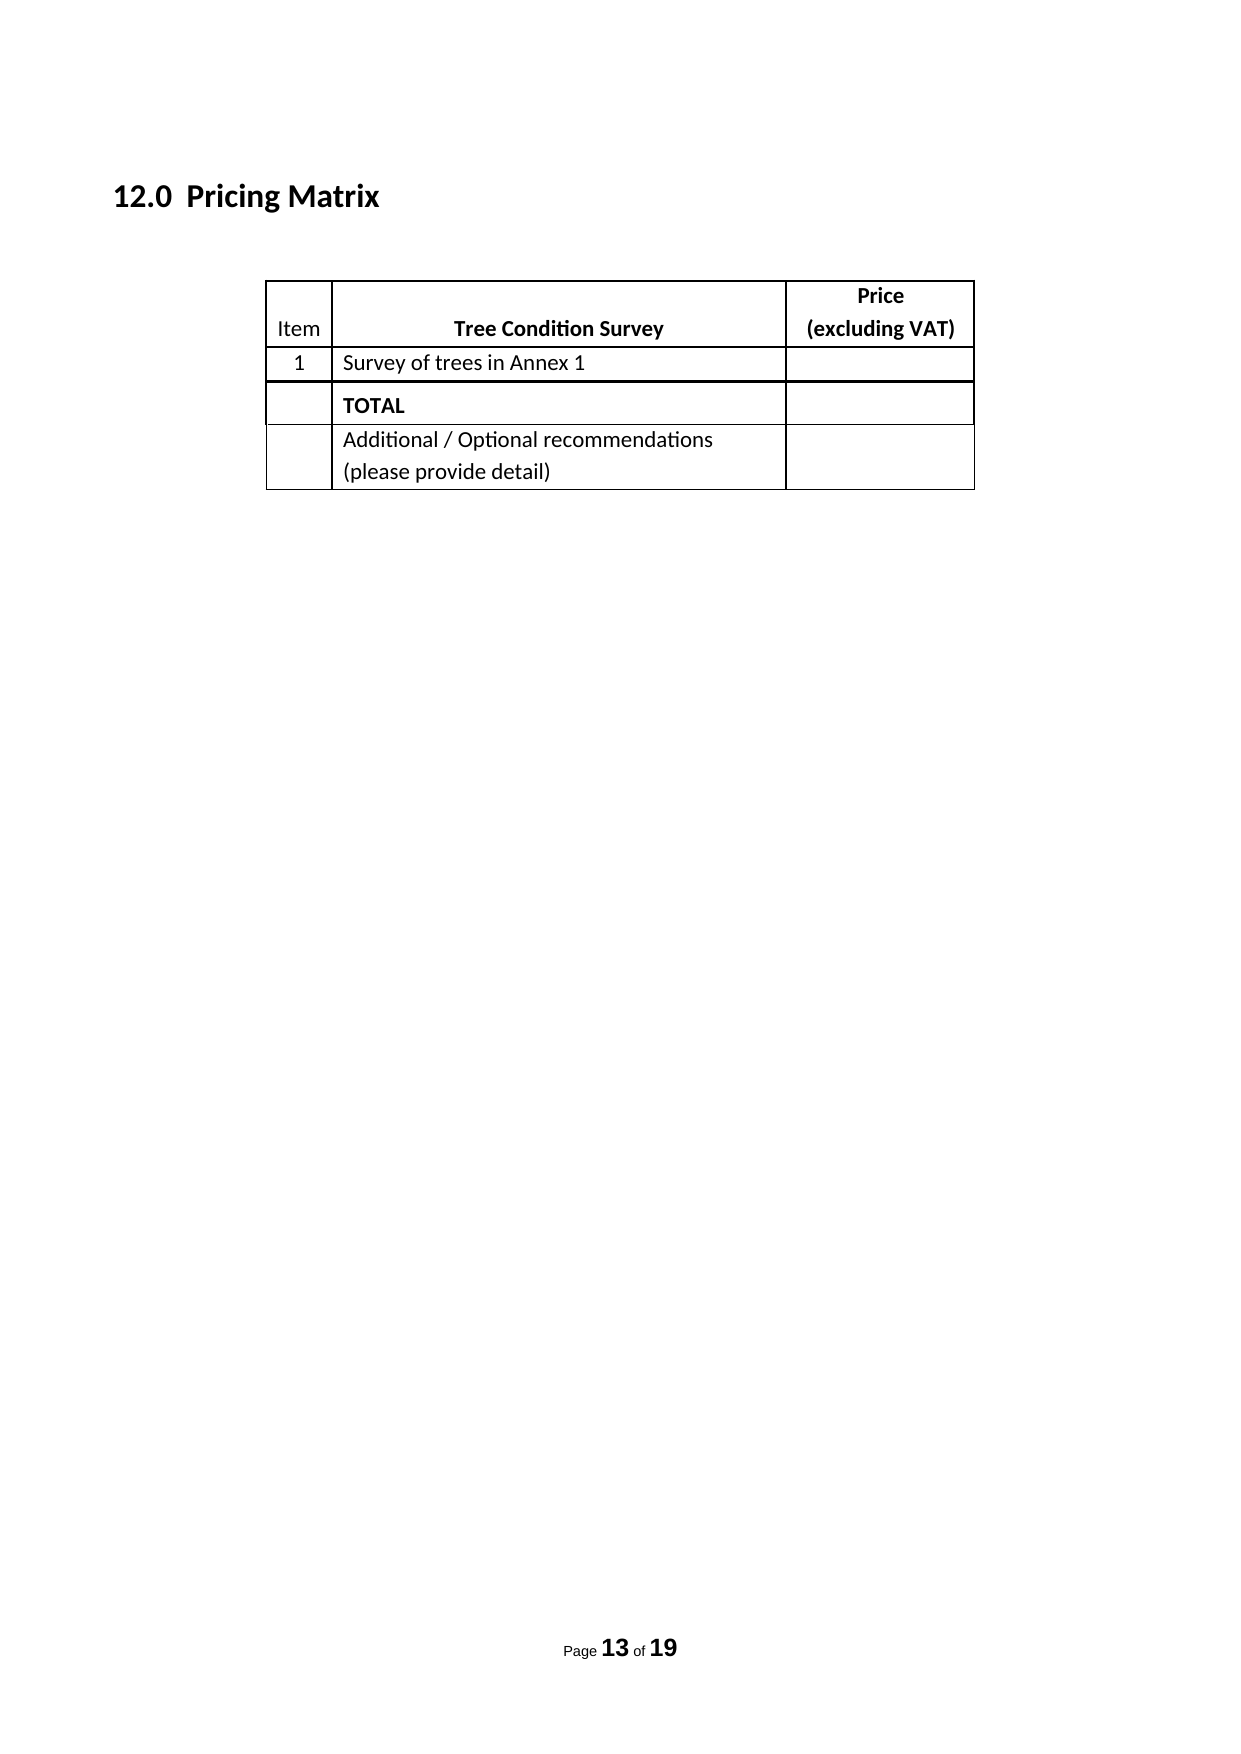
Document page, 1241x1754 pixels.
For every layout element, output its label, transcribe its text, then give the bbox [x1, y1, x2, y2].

table_cell Additional / Optional recommendations (please provide detail) [333, 425, 785, 489]
table_cell [267, 383, 331, 424]
table_cell TOTAL [333, 383, 785, 424]
table_header Item [267, 282, 331, 346]
table_header Tree Condition Survey [333, 282, 785, 346]
table_cell 1 [267, 348, 331, 380]
subtitle Pricing Matrix [112, 175, 1128, 216]
table_cell [787, 425, 974, 489]
table_cell [787, 348, 973, 380]
table_header Price (excluding VAT) [787, 282, 973, 346]
table_cell [267, 425, 331, 489]
table_cell Survey of trees in Annex 1 [333, 348, 785, 380]
table_cell [787, 383, 973, 424]
